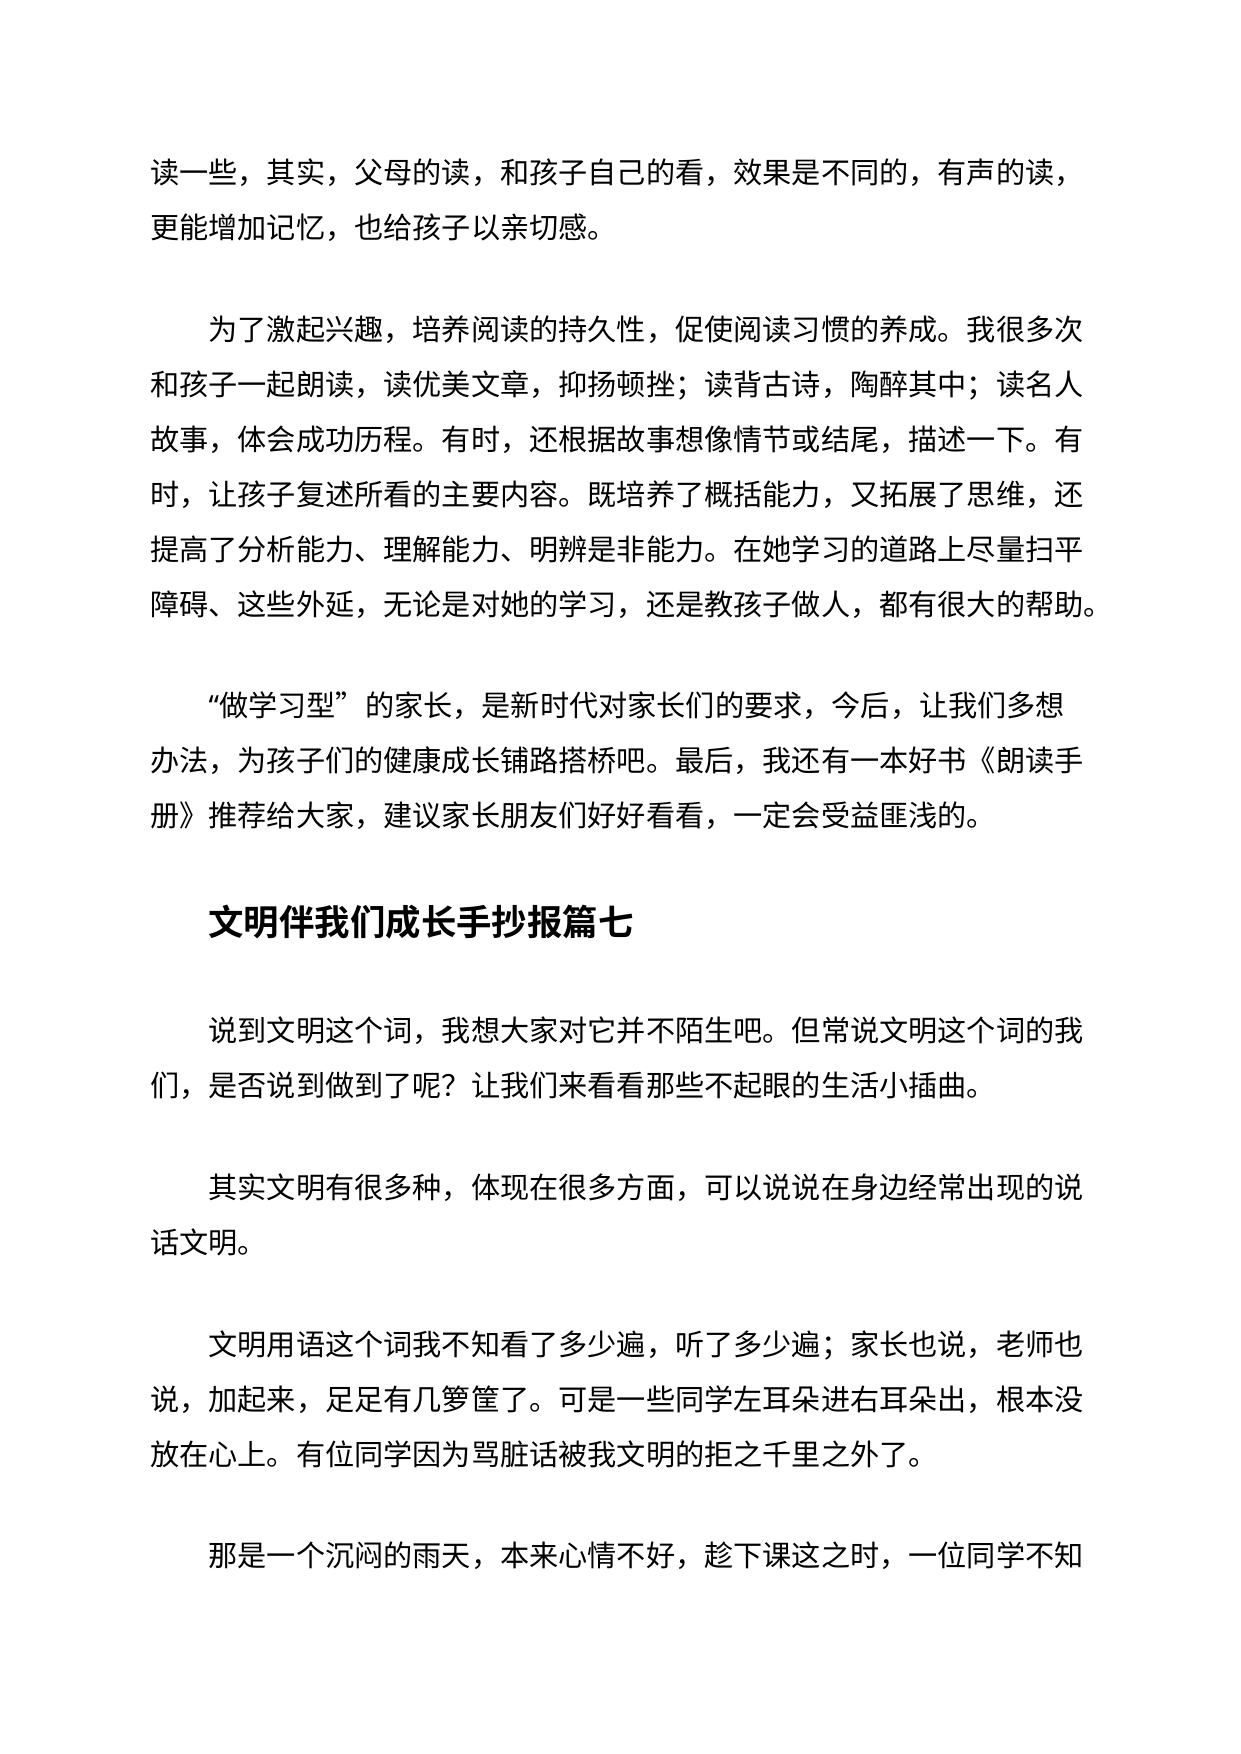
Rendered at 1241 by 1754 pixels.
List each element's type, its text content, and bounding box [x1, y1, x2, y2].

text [150, 150, 1090, 247]
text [150, 1533, 1090, 1575]
text 为了激起兴趣，培养阅读的持久性，促使阅读习惯的养成。我很多次和孩子一起朗读，读优美文章，抑扬顿挫；读背古诗，陶醉其中；读名人故事，体会成功历程。有时，还根据故事想像情节或结尾，描述一下。有时，让孩子复述所看的主要内容。既培养了概括能力，又拓展了思维，还提高了分析能力、理解能力、明辨是非能力。在她学习的道路上尽量扫平障碍、这些外延，无论是对她的学习，还是教孩子做人，都有很大的帮助。 [150, 307, 1090, 623]
text 文明伴我们成长手抄报篇七 [150, 894, 1090, 946]
text 其实文明有很多种，体现在很多方面，可以说说在身边经常出现的说话文明。 [150, 1165, 1090, 1262]
text 说到文明这个词，我想大家对它并不陌生吧。但常说文明这个词的我们，是否说到做到了呢？让我们来看看那些不起眼的生活小插曲。 [150, 1008, 1090, 1105]
text 文明用语这个词我不知看了多少遍，听了多少遍；家长也说，老师也说，加起来，足足有几箩筐了。可是一些同学左耳朵进右耳朵出，根本没放在心上。有位同学因为骂脏话被我文明的拒之千里之外了。 [150, 1321, 1090, 1473]
text “做学习型”的家长，是新时代对家长们的要求，今后，让我们多想办法，为孩子们的健康成长铺路搭桥吧。最后，我还有一本好书《朗读手册》推荐给大家，建议家长朋友们好好看看，一定会受益匪浅的。 [150, 683, 1090, 835]
